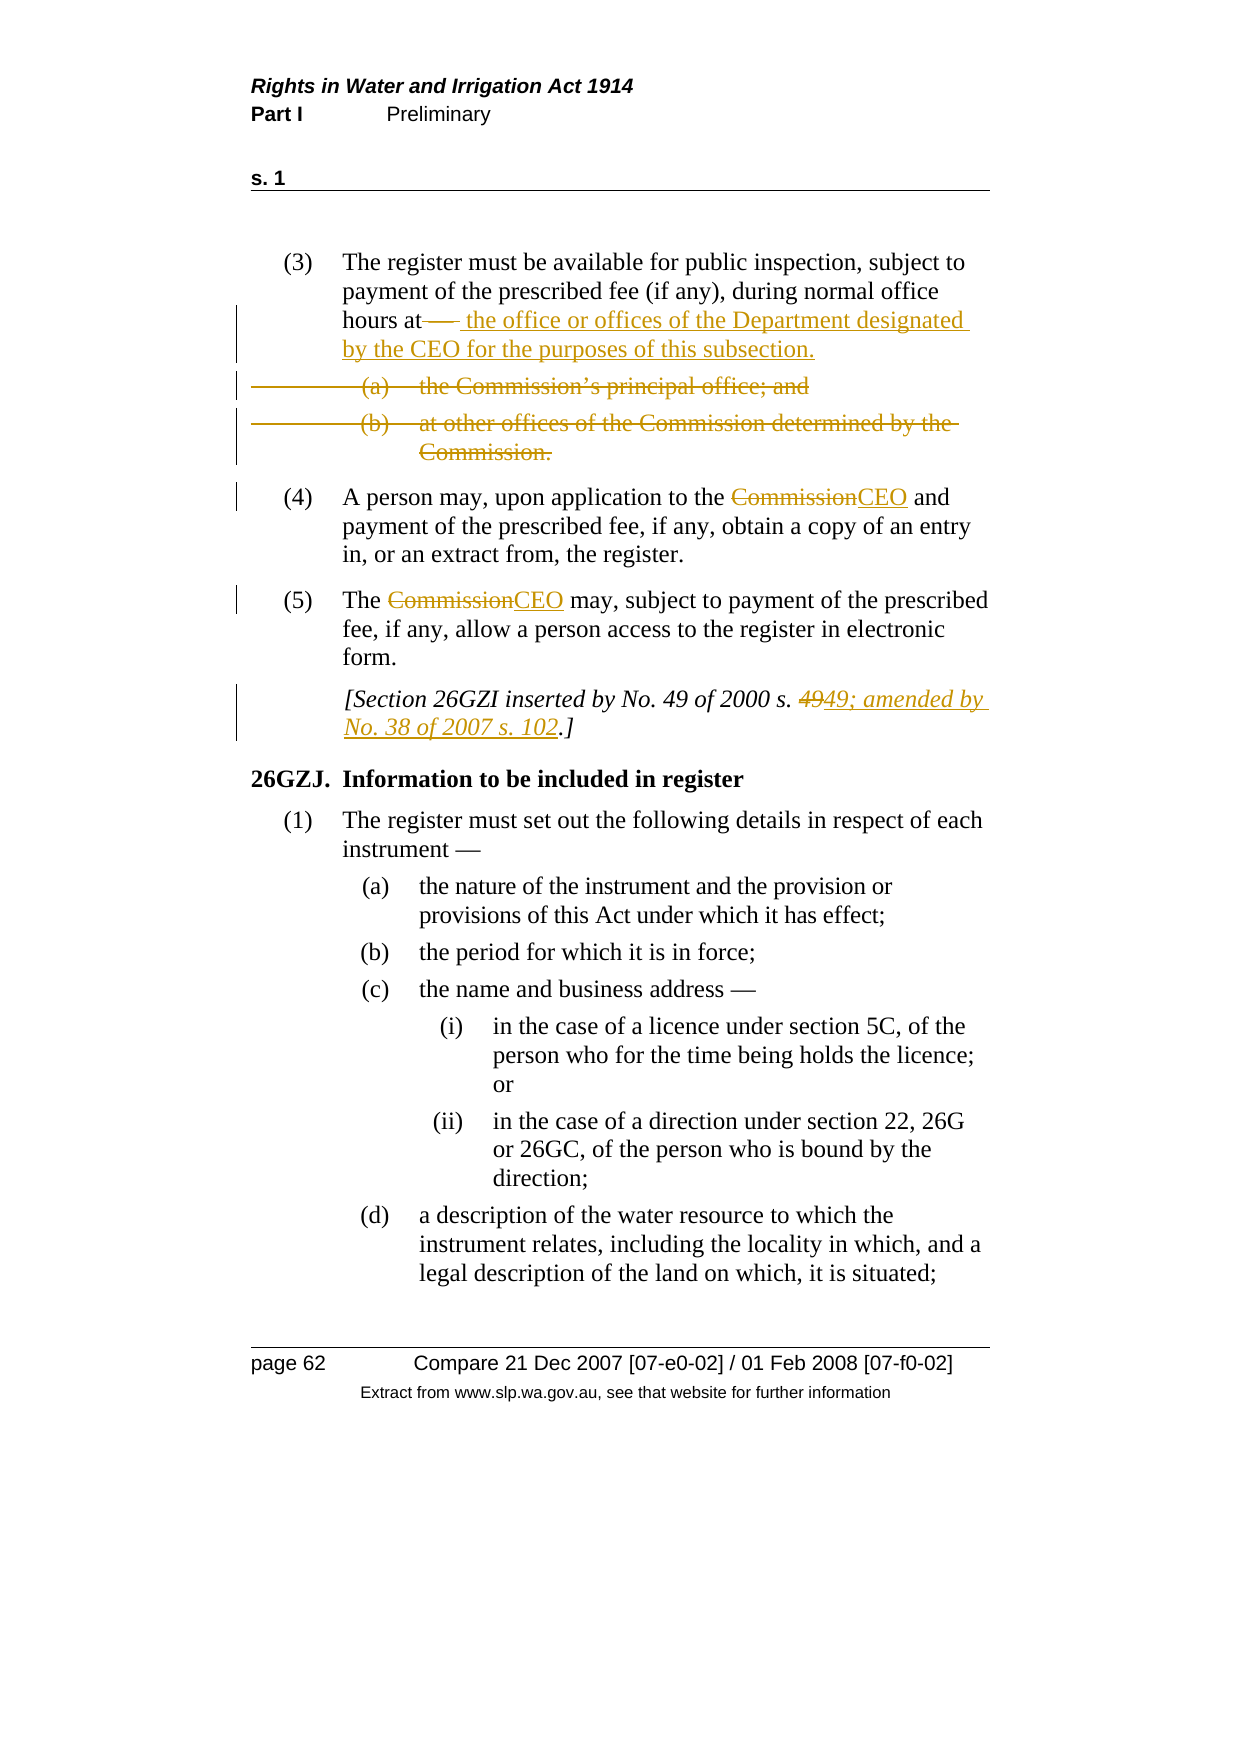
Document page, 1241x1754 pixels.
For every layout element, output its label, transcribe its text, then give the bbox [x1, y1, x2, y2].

text (1) The register must set out the following details in respect of each instrument — [251, 805, 990, 863]
text [Section 26GZI inserted by No. 49 of 2000 s. .] [251, 684, 990, 741]
text (3) The register must be available for public inspection, subject to payment of the prescribed fee (if any), during normal office hours at [251, 247, 990, 362]
text (c) the name and business address — [251, 974, 990, 1003]
text (i) in the case of a licence under section 5C, of the person who for the time being holds the licence; or [251, 1011, 990, 1097]
text (5) The may, subject to payment of the prescribed fee, if any, allow a person access to the register in electronic form. [251, 585, 990, 671]
text (ii) in the case of a direction under section 22, 26G or 26GC, of the person who is bound by the direction; [251, 1106, 990, 1192]
text (a) the nature of the instrument and the provision or provisions of this Act under which it has effect; [251, 871, 990, 929]
text (d) a description of the water resource to which the instrument relates, including the locality in which, and a legal description of the land on which, it is situated; [251, 1200, 990, 1287]
subtitle 26GZJ. Information to be included in register [251, 764, 990, 793]
text (b) the period for which it is in force; [251, 937, 990, 966]
text (4) A person may, upon application to the and payment of the prescribed fee, if any, obtain a copy of an entry in, or an extract from, the register. [251, 482, 990, 568]
